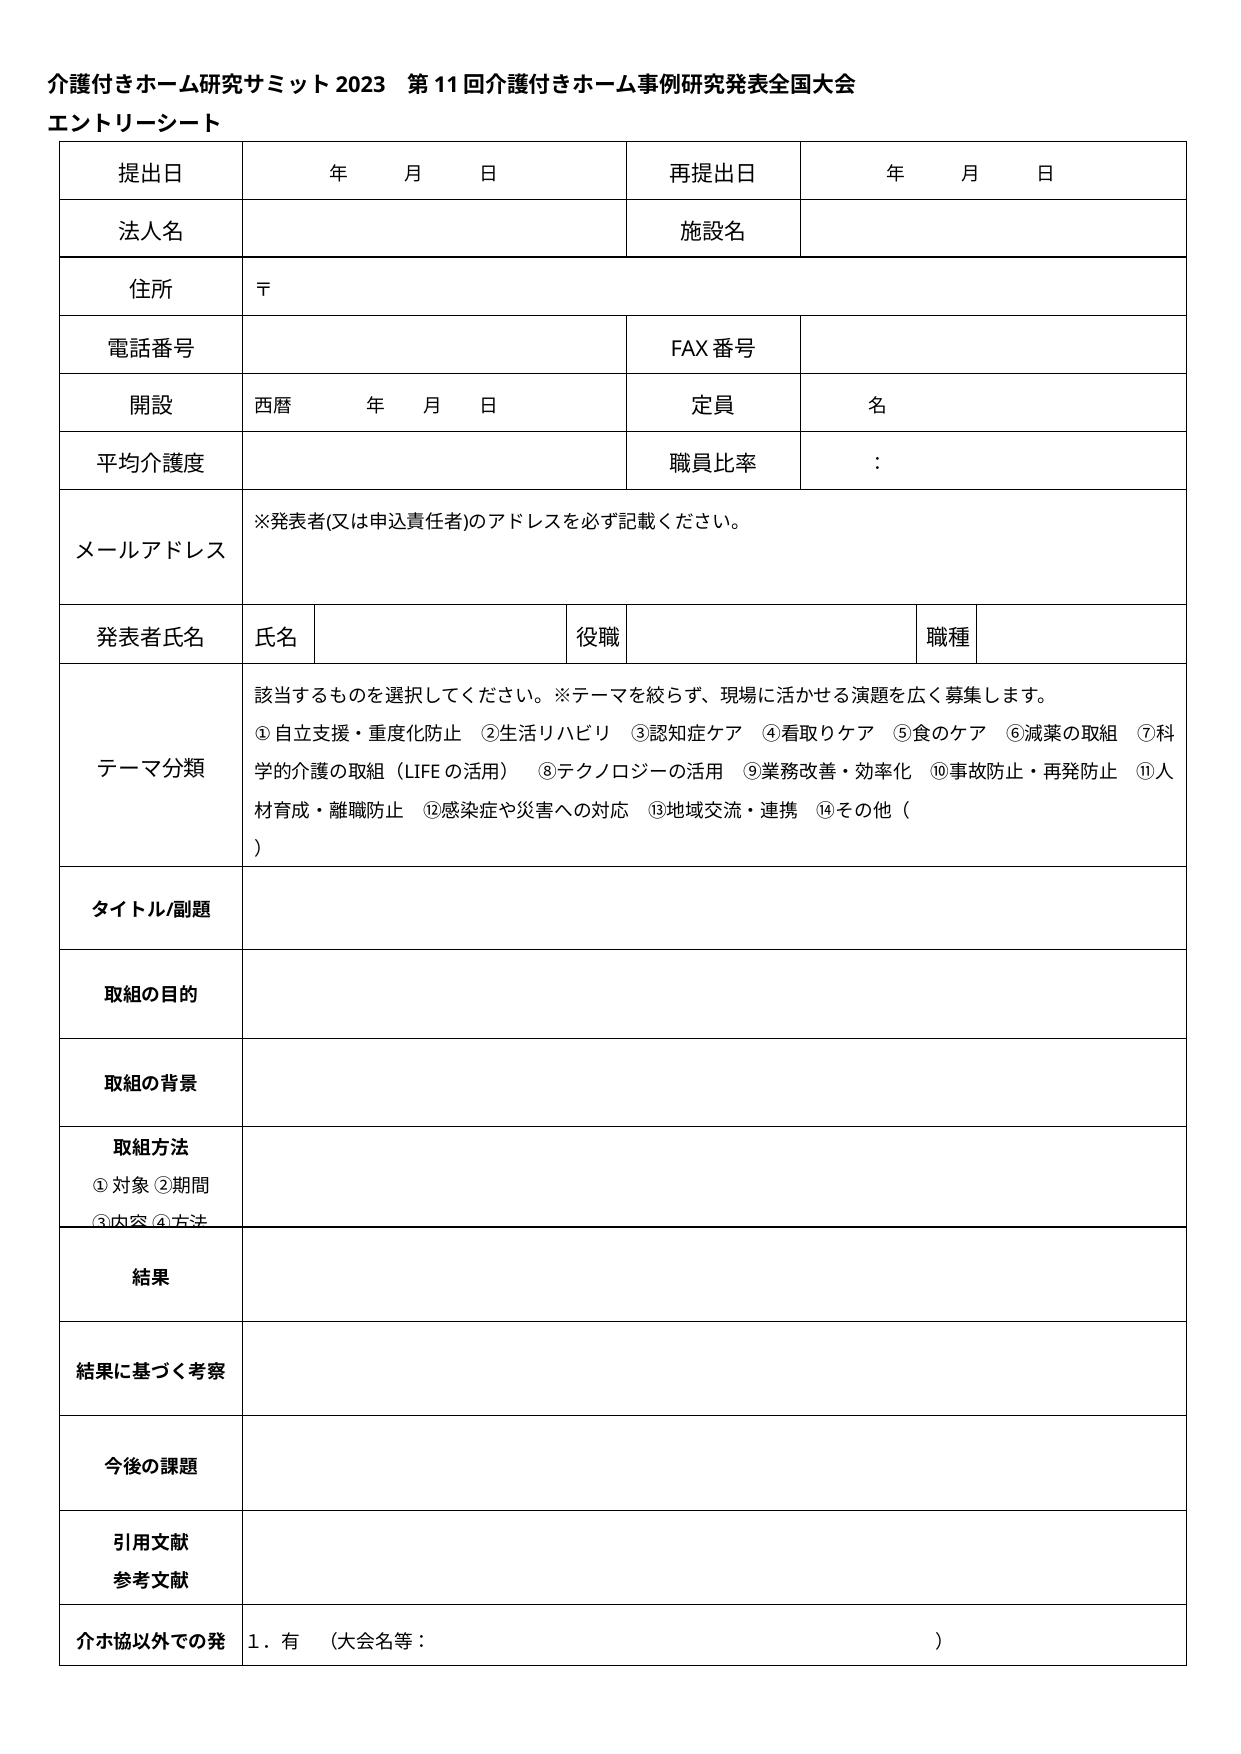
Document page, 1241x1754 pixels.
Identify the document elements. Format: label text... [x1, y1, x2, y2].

table_cell 開設 [60, 374, 242, 431]
table_cell [243, 867, 1186, 949]
table_cell メールアドレス [60, 490, 242, 604]
table_cell [243, 1511, 1186, 1604]
table_cell ： [801, 432, 1186, 489]
table_cell 施設名 [627, 200, 800, 256]
table_header 年 月 日 [801, 142, 1186, 198]
table_cell 今後の課題 [60, 1416, 242, 1510]
table_cell 西暦 年 月 日 [243, 374, 626, 431]
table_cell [243, 1605, 1186, 1664]
table_cell 定員 [627, 374, 800, 431]
table_cell 住所 [60, 258, 242, 315]
table_cell 取組方法 ①対象 ➁期間 ③内容 ④方法 [60, 1127, 242, 1226]
table_cell 職員比率 [627, 432, 800, 489]
table_cell 該当するものを選択してください。※テーマを絞らず、現場に活かせる演題を広く募集します。 ①自立支援・重度化防止 ②生活リハビリ ③認知症ケア ④看取りケア ⑤食のケア ⑥減薬の取組 ⑦科学的介護の取組（LIFEの活用） ⑧テクノロジーの活用 ⑨業務改善・効率化 ⑩事故防止・再発防止 ⑪人材育成・離職防止 ⑫感染症や災害への対応 ⑬地域交流・連携 ⑭その他（ ） [243, 664, 1186, 866]
text 介護付きホーム研究サミット2023 第11回介護付きホーム事例研究発表全国大会 [47, 64, 1193, 102]
table_header 再提出日 [627, 142, 800, 198]
table_cell ※発表者(又は申込責任者)のアドレスを必ず記載ください。 [243, 490, 1186, 604]
table_cell 役職 [567, 605, 626, 663]
table_cell [977, 605, 1186, 663]
table_cell 取組の目的 [60, 950, 242, 1037]
table_cell 発表者氏名 [60, 605, 242, 663]
table_cell 〒 [243, 258, 1186, 315]
table_cell 法人名 [60, 200, 242, 256]
table_cell 平均介護度 [60, 432, 242, 489]
table_header 年 月 日 [243, 142, 626, 198]
table_cell [243, 1228, 1186, 1321]
table_cell [627, 605, 916, 663]
table_cell [801, 316, 1186, 373]
table_cell [243, 200, 626, 256]
table_cell [243, 1416, 1186, 1510]
table_cell 結果 [60, 1228, 242, 1321]
table_cell 取組の背景 [60, 1039, 242, 1126]
table_cell 職種 [917, 605, 976, 663]
table_cell [801, 200, 1186, 256]
table_cell [243, 1127, 1186, 1226]
table_cell [315, 605, 566, 663]
table_cell [243, 1322, 1186, 1415]
table_cell テーマ分類 [60, 664, 242, 866]
table_cell 介ホ協以外での発表実績の有無 [60, 1605, 242, 1664]
table_header 提出日 [60, 142, 242, 198]
table_cell [243, 316, 626, 373]
table_cell [243, 432, 626, 489]
table_cell FAX番号 [627, 316, 800, 373]
table_cell 結果に基づく考察 [60, 1322, 242, 1415]
table_cell 名 [801, 374, 1186, 431]
table_cell 氏名 [243, 605, 314, 663]
table_cell [243, 950, 1186, 1037]
table_cell [243, 1039, 1186, 1126]
table_cell 電話番号 [60, 316, 242, 373]
table_cell 引用文献 参考文献 [60, 1511, 242, 1604]
table_cell タイトル/副題 [60, 867, 242, 949]
text エントリーシート [47, 102, 1193, 141]
